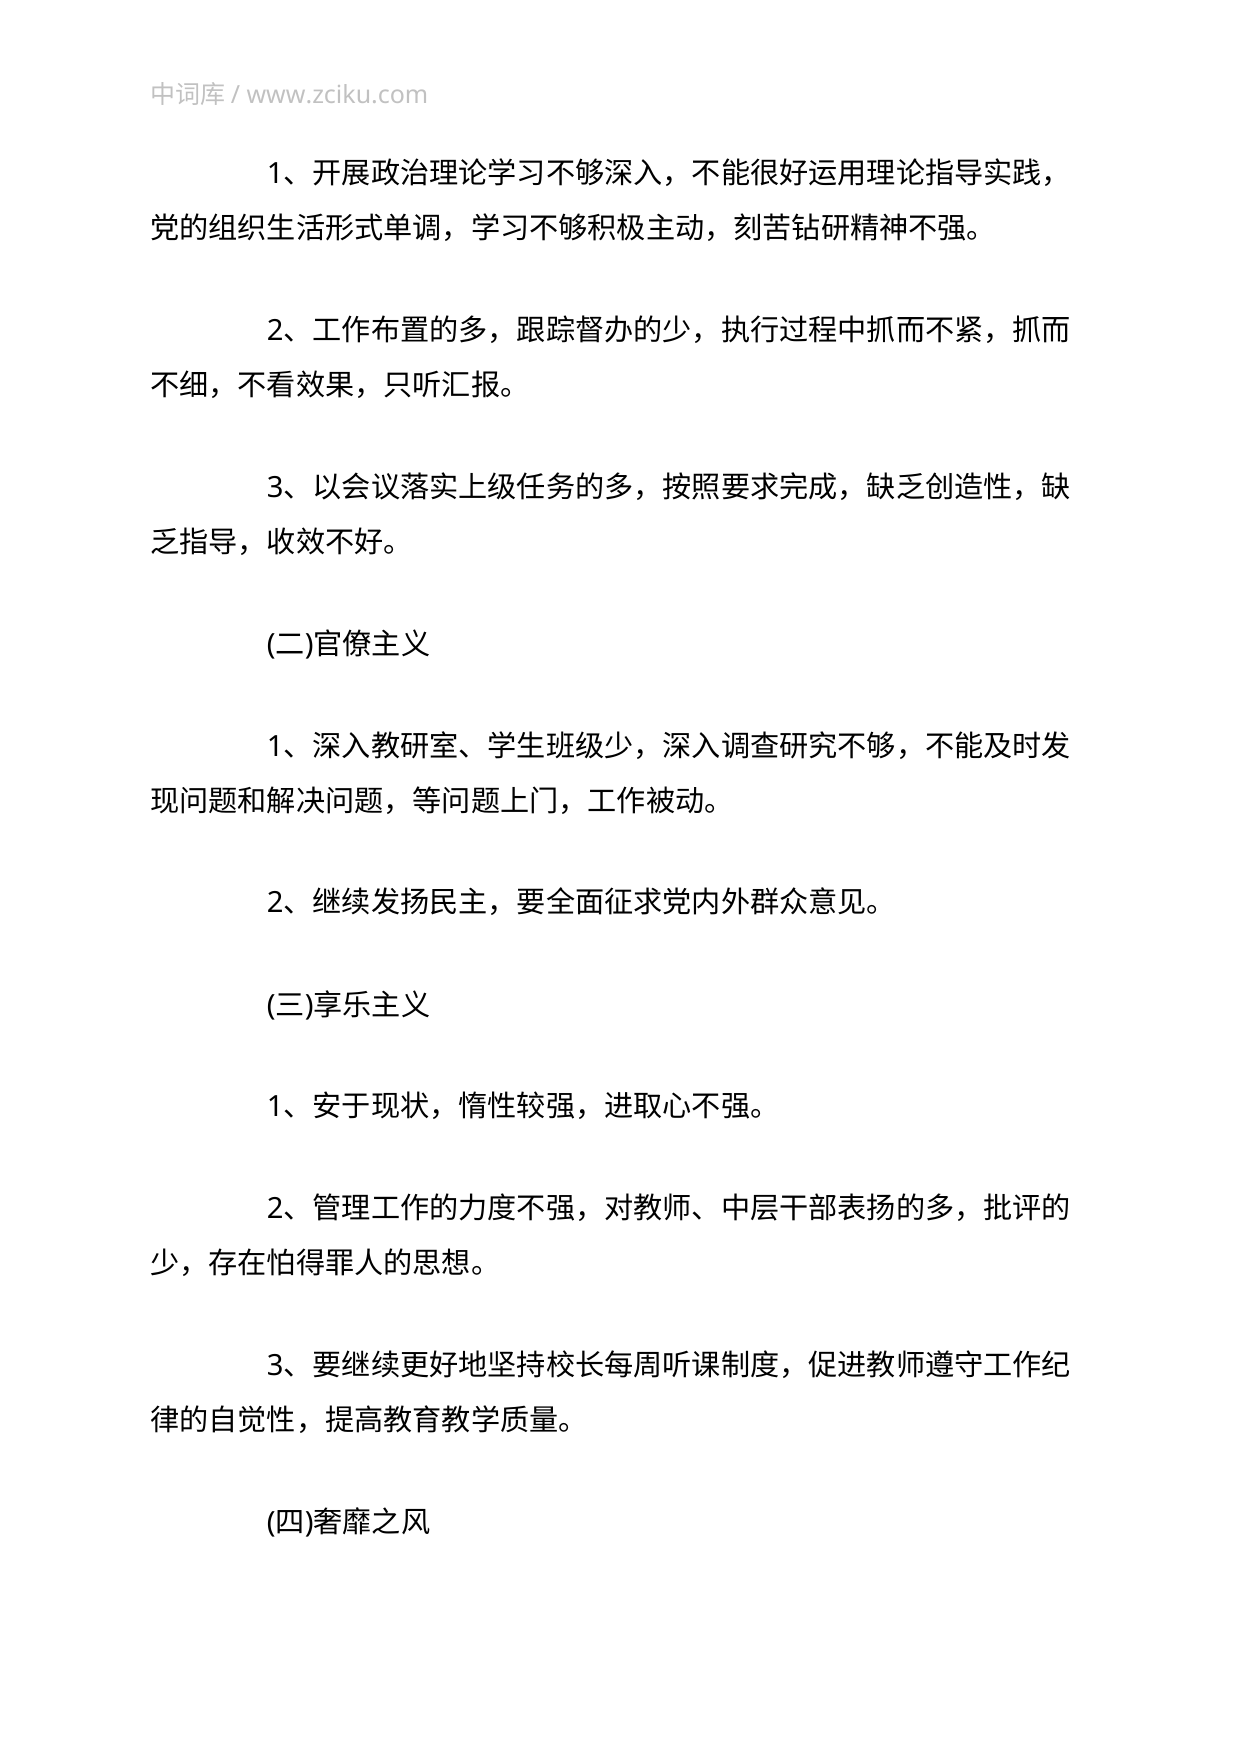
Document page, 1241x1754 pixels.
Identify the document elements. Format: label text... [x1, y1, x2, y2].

text (四)奢靡之风 [150, 1498, 1090, 1541]
text (三)享乐主义 [150, 981, 1090, 1023]
text 1、深入教研室、学生班级少，深入调查研究不够，不能及时发现问题和解决问题，等问题上门，工作被动。 [150, 722, 1090, 819]
text 2、继续发扬民主，要全面征求党内外群众意见。 [150, 879, 1090, 921]
text 1、安于现状，惰性较强，进取心不强。 [150, 1083, 1090, 1125]
text 1、开展政治理论学习不够深入，不能很好运用理论指导实践，党的组织生活形式单调，学习不够积极主动，刻苦钻研精神不强。 [150, 150, 1090, 247]
text 2、工作布置的多，跟踪督办的少，执行过程中抓而不紧，抓而不细，不看效果，只听汇报。 [150, 307, 1090, 404]
text (二)官僚主义 [150, 620, 1090, 663]
text 3、以会议落实上级任务的多，按照要求完成，缺乏创造性，缺乏指导，收效不好。 [150, 463, 1090, 561]
text 3、要继续更好地坚持校长每周听课制度，促进教师遵守工作纪律的自觉性，提高教育教学质量。 [150, 1342, 1090, 1439]
text 2、管理工作的力度不强，对教师、中层干部表扬的多，批评的少，存在怕得罪人的思想。 [150, 1185, 1090, 1282]
